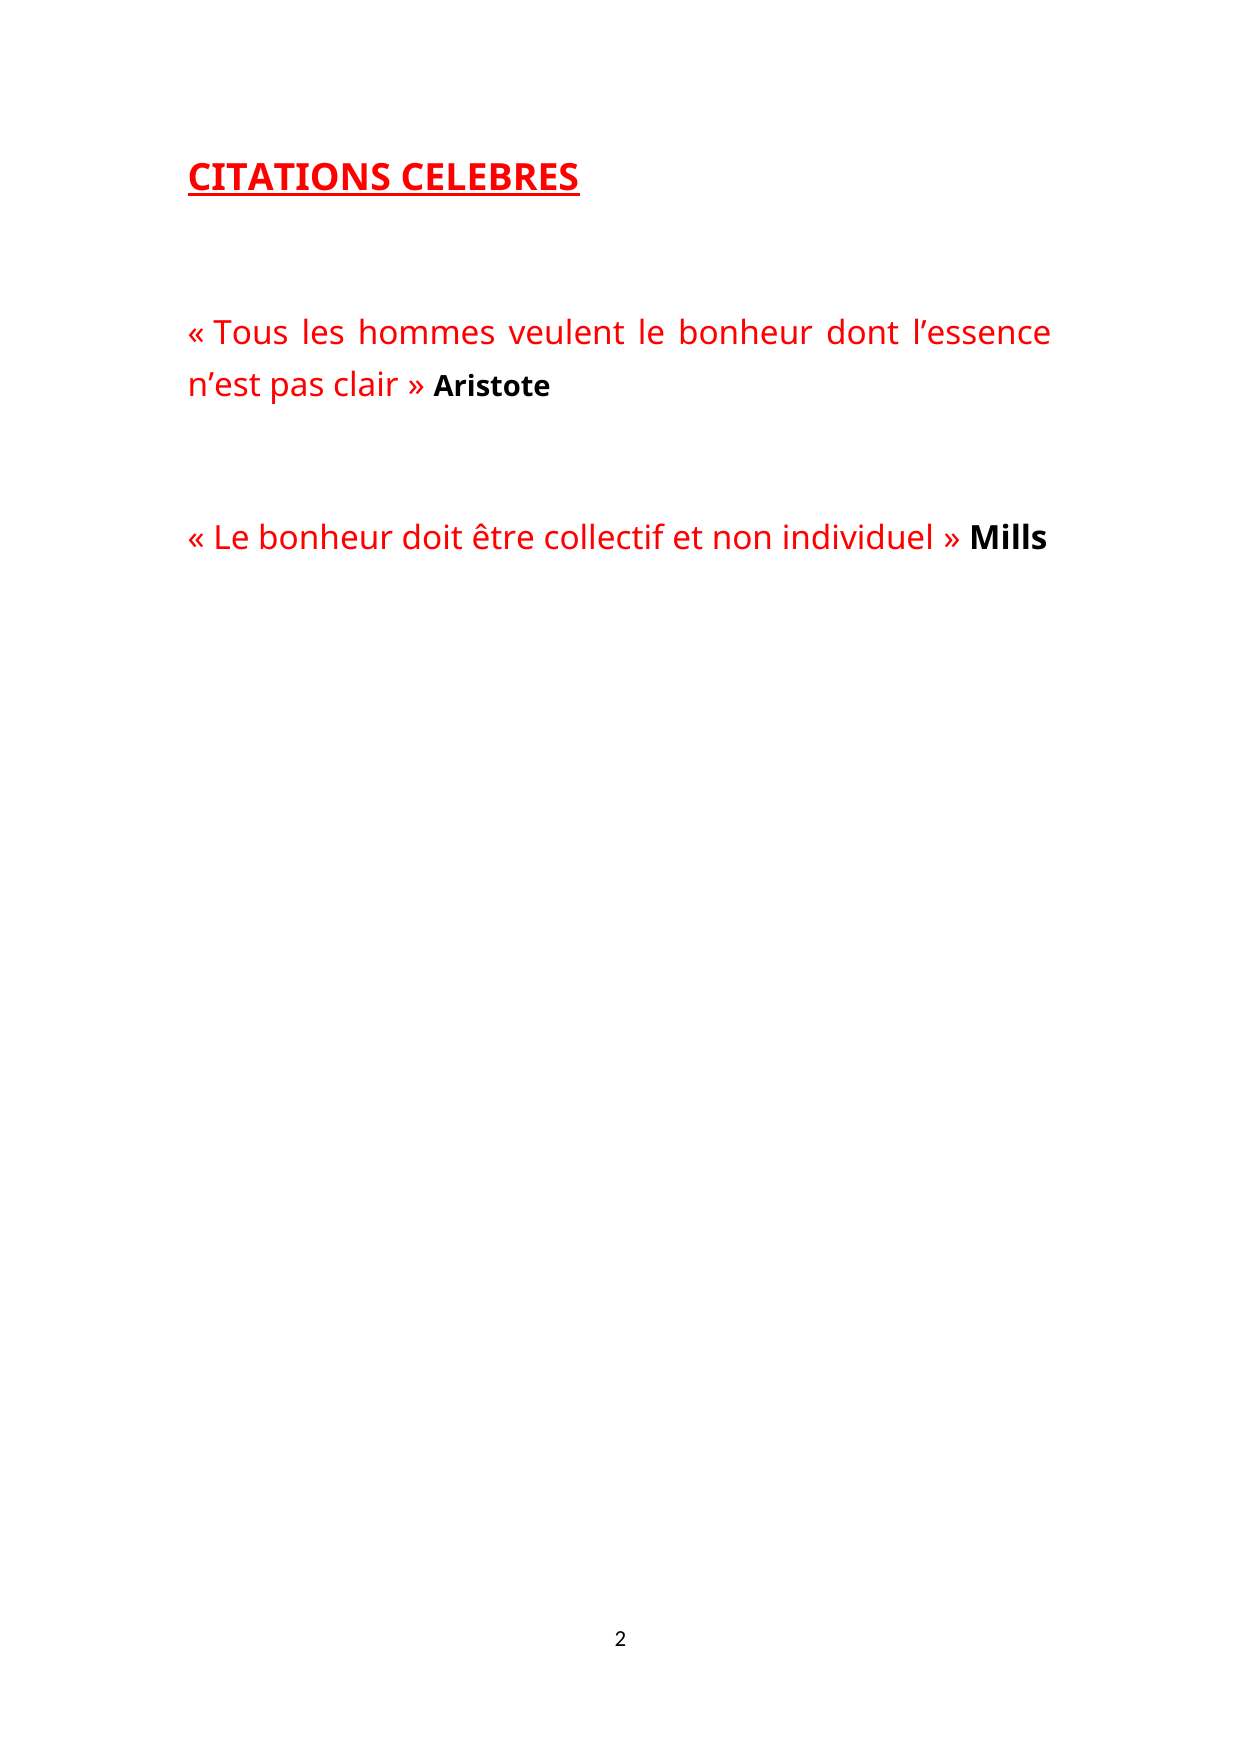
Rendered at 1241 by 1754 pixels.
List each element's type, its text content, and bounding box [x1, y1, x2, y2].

text CITATIONS CELEBRES [187, 150, 1053, 201]
text « Tous les hommes veulent le bonheur dont l’essence n’est pas clair » Aristote [187, 309, 1053, 407]
text « Le bonheur doit être collectif et non individuel » Mills [187, 514, 1053, 559]
